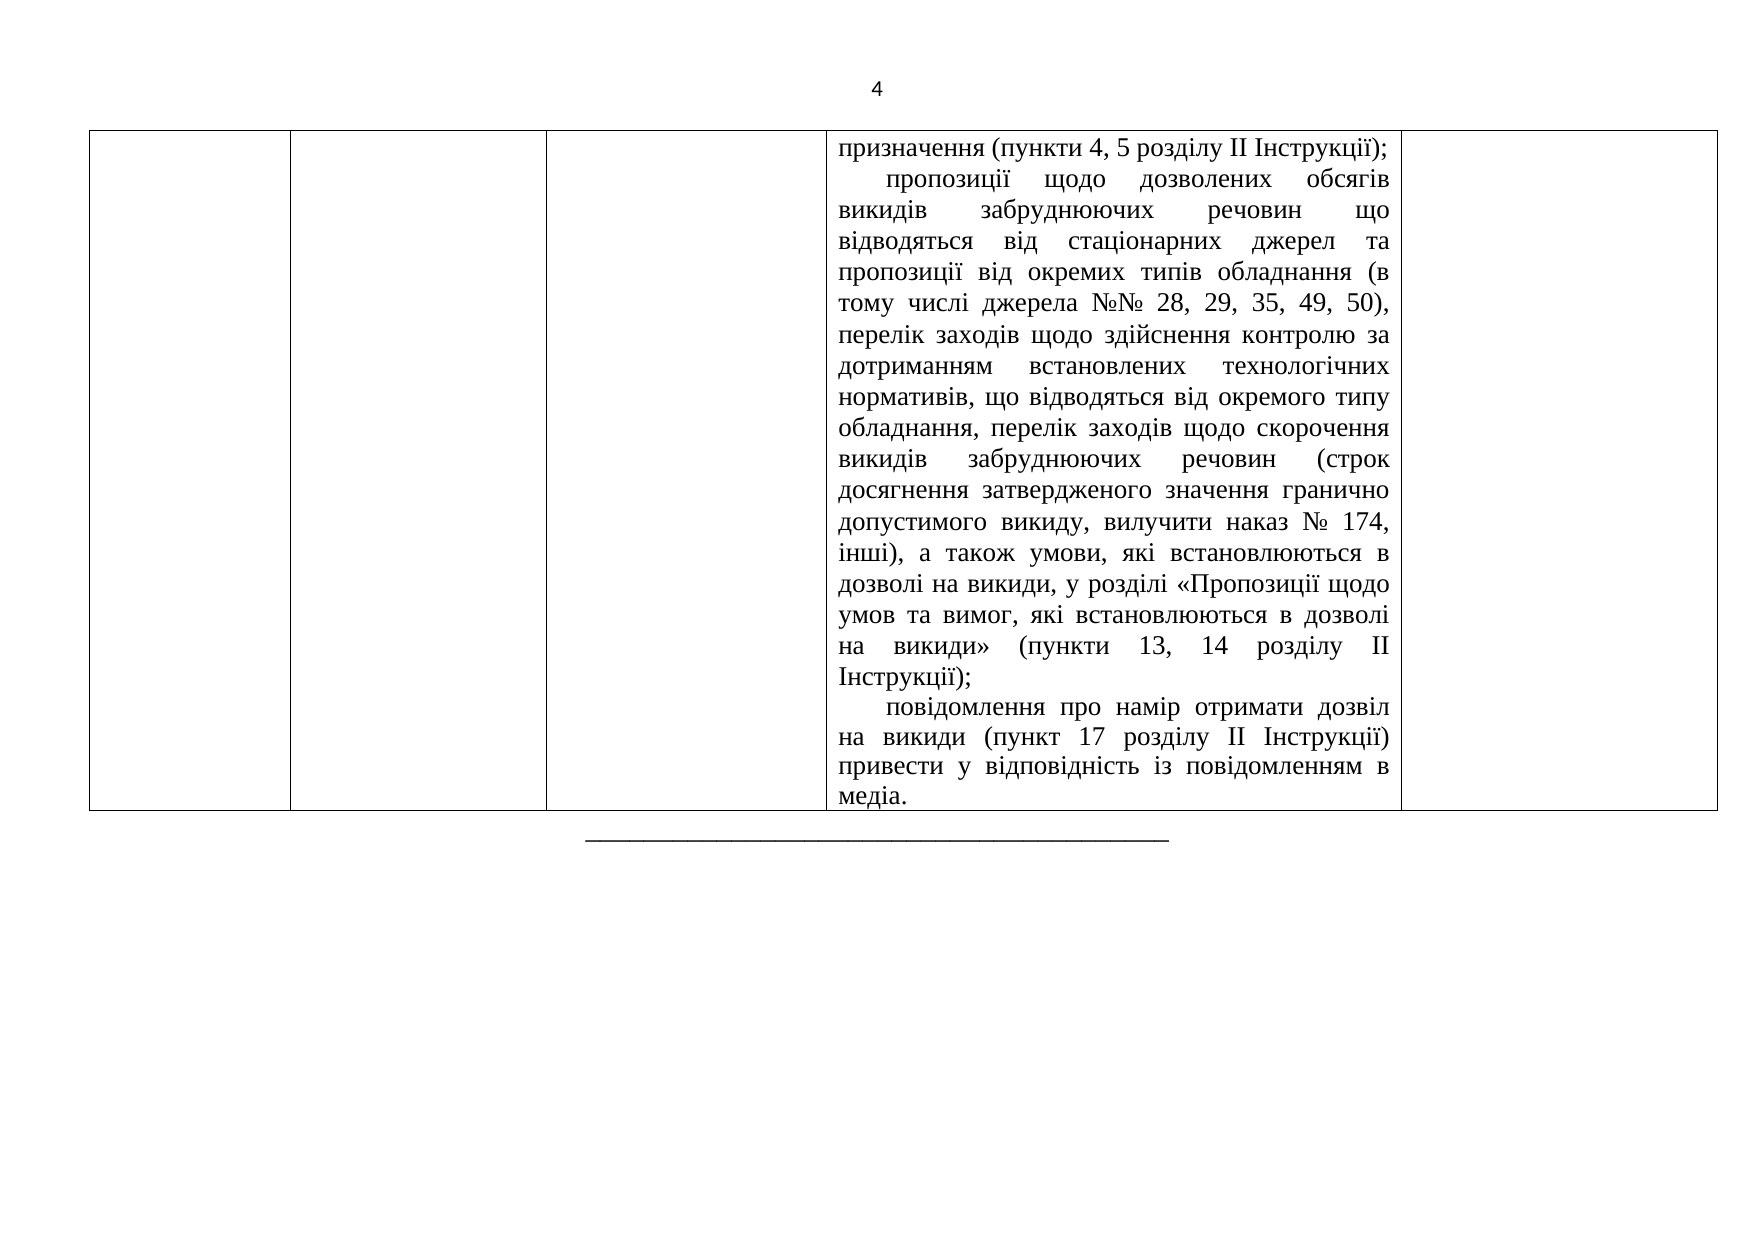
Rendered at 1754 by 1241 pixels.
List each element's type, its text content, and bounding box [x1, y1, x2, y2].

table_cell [90, 131, 290, 810]
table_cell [1402, 131, 1717, 810]
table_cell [827, 131, 1401, 810]
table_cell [291, 131, 546, 810]
text ________________________________________ [88, 811, 1665, 845]
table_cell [547, 131, 826, 810]
